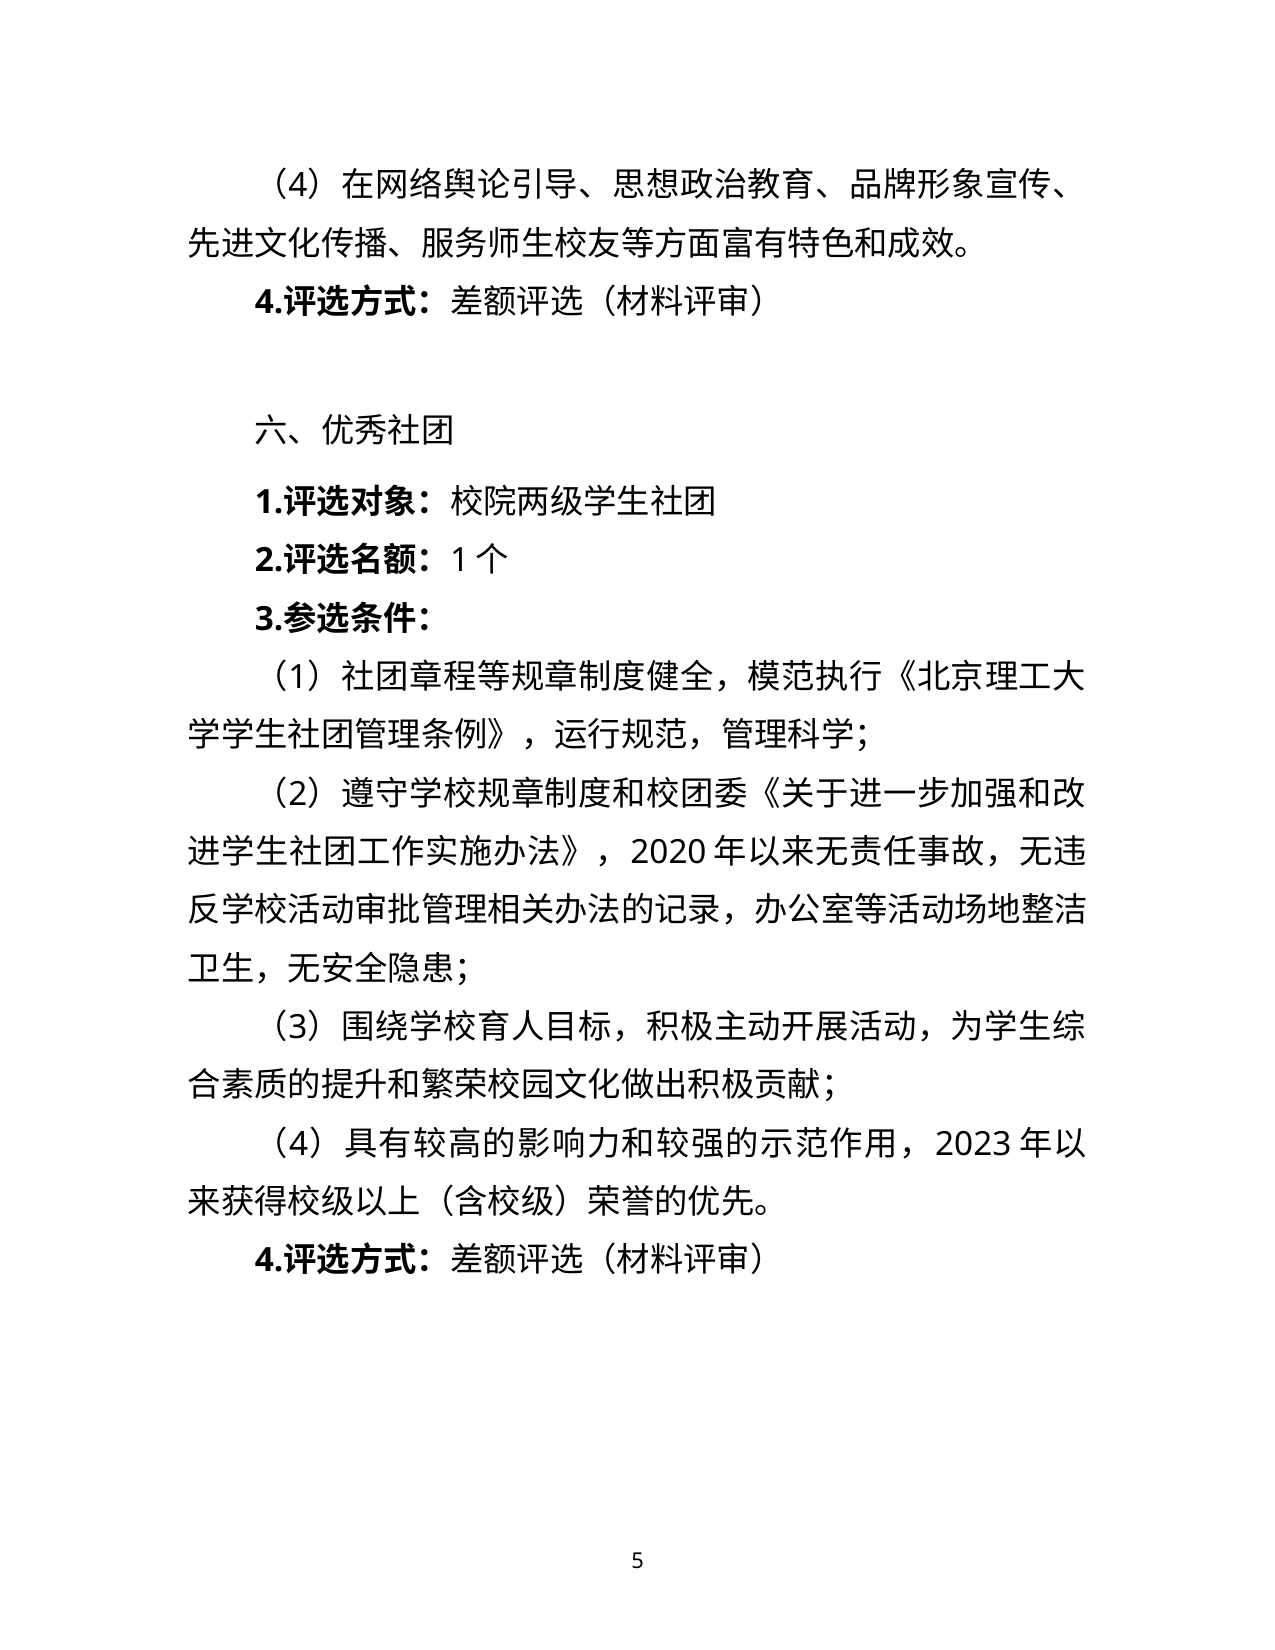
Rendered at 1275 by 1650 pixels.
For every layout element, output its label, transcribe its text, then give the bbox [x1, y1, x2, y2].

text 4.评选方式：差额评选（材料评审） [187, 267, 1087, 325]
text （4）具有较高的影响力和较强的示范作用，2023年以来获得校级以上（含校级）荣誉的优先。 [187, 1108, 1087, 1225]
text （3）围绕学校育人目标，积极主动开展活动，为学生综合素质的提升和繁荣校园文化做出积极贡献； [187, 992, 1087, 1108]
text 4.评选方式：差额评选（材料评审） [187, 1225, 1087, 1283]
text 1.评选对象：校院两级学生社团 [187, 467, 1087, 525]
text 2.评选名额：1个 [187, 525, 1087, 583]
text （1）社团章程等规章制度健全，模范执行《北京理工大学学生社团管理条例》，运行规范，管理科学； [187, 642, 1087, 758]
text （4）在网络舆论引导、思想政治教育、品牌形象宣传、先进文化传播、服务师生校友等方面富有特色和成效。 [187, 150, 1087, 267]
text 六、优秀社团 [187, 396, 1087, 454]
text 3.参选条件： [187, 583, 1087, 642]
text （2）遵守学校规章制度和校团委《关于进一步加强和改进学生社团工作实施办法》，2020年以来无责任事故，无违反学校活动审批管理相关办法的记录，办公室等活动场地整洁卫生，无安全隐患； [187, 758, 1087, 992]
